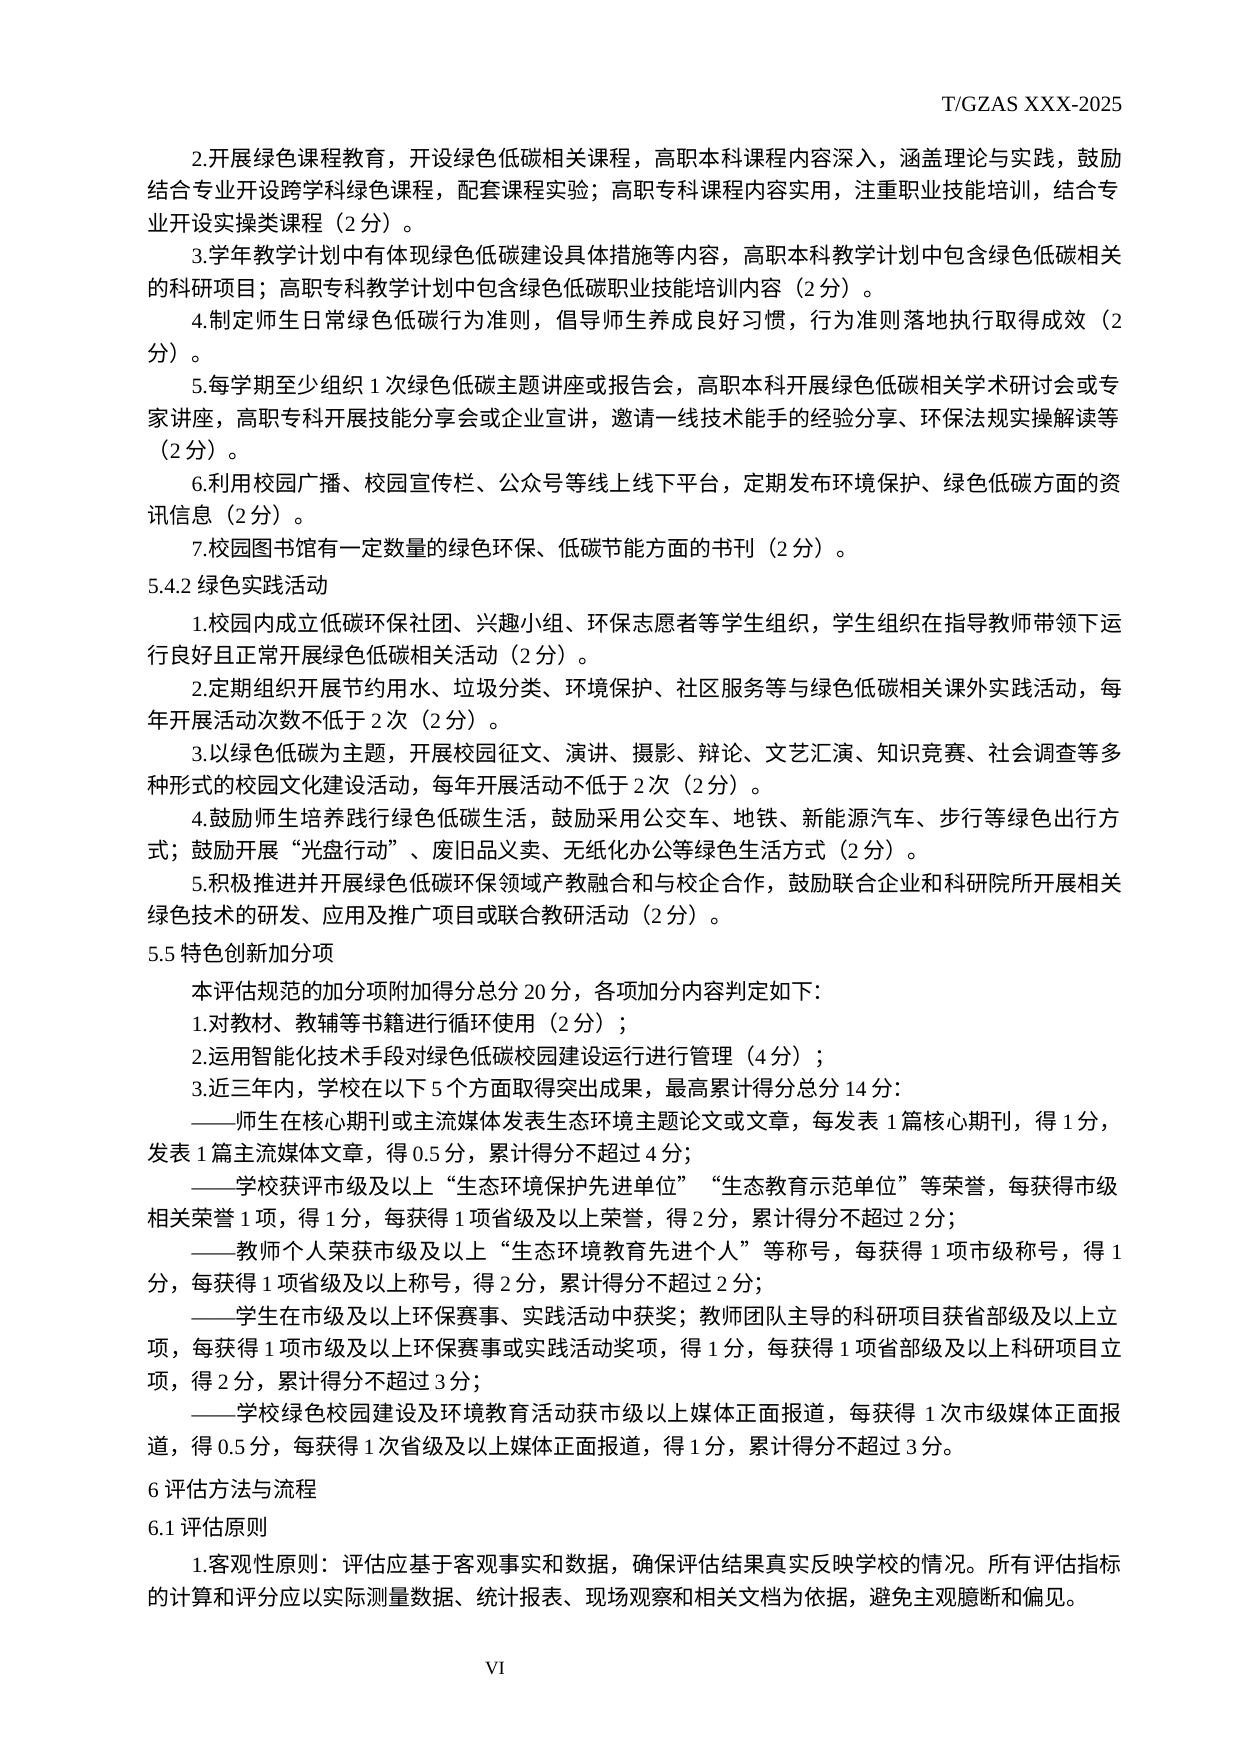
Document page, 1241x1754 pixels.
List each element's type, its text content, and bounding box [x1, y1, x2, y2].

text ——教师个人荣获市级及以上“生态环境教育先进个人”等称号，每获得1项市级称号，得1分，每获得1项省级及以上称号，得2分，累计得分不超过2分； [148, 1233, 1122, 1298]
list 2.定期组织开展节约用水、垃圾分类、环境保护、社区服务等与绿色低碳相关课外实践活动，每年开展活动次数不低于2次（2分）。 [148, 671, 1122, 736]
subtitle 特色创新加分项 [148, 936, 1122, 968]
text 1.校园内成立低碳环保社团、兴趣小组、环保志愿者等学生组织，学生组织在指导教师带领下运行良好且正常开展绿色低碳相关活动（2分）。 [148, 606, 1122, 671]
text 3.学年教学计划中有体现绿色低碳建设具体措施等内容，高职本科教学计划中包含绿色低碳相关的科研项目；高职专科教学计划中包含绿色低碳职业技能培训内容（2分）。 [148, 238, 1122, 303]
list 2.开展绿色课程教育，开设绿色低碳相关课程，高职本科课程内容深入，涵盖理论与实践，鼓励结合专业开设跨学科绿色课程，配套课程实验；高职专科课程内容实用，注重职业技能培训，结合专业开设实操类课程（2分）。 [148, 140, 1122, 238]
text 5.每学期至少组织1次绿色低碳主题讲座或报告会，高职本科开展绿色低碳相关学术研讨会或专家讲座，高职专科开展技能分享会或企业宣讲，邀请一线技术能手的经验分享、环保法规实操解读等（2分）。 [148, 368, 1122, 465]
text 7.校园图书馆有一定数量的绿色环保、低碳节能方面的书刊（2分）。 [148, 530, 1122, 563]
text 4.制定师生日常绿色低碳行为准则，倡导师生养成良好习惯，行为准则落地执行取得成效（2分）。 [148, 303, 1122, 368]
text 1.客观性原则：评估应基于客观事实和数据，确保评估结果真实反映学校的情况。所有评估指标的计算和评分应以实际测量数据、统计报表、现场观察和相关文档为依据，避免主观臆断和偏见。 [148, 1552, 1122, 1617]
text ——学校获评市级及以上“生态环境保护先进单位”“生态教育示范单位”等荣誉，每获得市级相关荣誉1项，得1分，每获得1项省级及以上荣誉，得2分，累计得分不超过2分； [148, 1168, 1122, 1233]
text 5.积极推进并开展绿色低碳环保领域产教融合和与校企合作，鼓励联合企业和科研院所开展相关绿色技术的研发、应用及推广项目或联合教研活动（2分）。 [148, 866, 1122, 931]
text 3.以绿色低碳为主题，开展校园征文、演讲、摄影、辩论、文艺汇演、知识竞赛、社会调查等多种形式的校园文化建设活动，每年开展活动不低于2次（2分）。 [148, 736, 1122, 801]
text 4.鼓励师生培养践行绿色低碳生活，鼓励采用公交车、地铁、新能源汽车、步行等绿色出行方式；鼓励开展“光盘行动”、废旧品义卖、无纸化办公等绿色生活方式（2分）。 [148, 801, 1122, 866]
subtitle 评估方法与流程 [148, 1471, 1122, 1504]
text ——学生在市级及以上环保赛事、实践活动中获奖；教师团队主导的科研项目获省部级及以上立项，每获得1项市级及以上环保赛事或实践活动奖项，得1分，每获得1项省部级及以上科研项目立项，得2分，累计得分不超过3分； [148, 1298, 1122, 1396]
text 1.对教材、教辅等书籍进行循环使用（2分）； [148, 1006, 1122, 1038]
text 本评估规范的加分项附加得分总分20分，各项加分内容判定如下： [148, 973, 1122, 1006]
text 2.运用智能化技术手段对绿色低碳校园建设运行进行管理（4分）； [148, 1038, 1122, 1071]
text 3.近三年内，学校在以下5个方面取得突出成果，最高累计得分总分14分： [148, 1071, 1122, 1103]
text ——师生在核心期刊或主流媒体发表生态环境主题论文或文章，每发表1篇核心期刊，得1分，发表1篇主流媒体文章，得0.5分，累计得分不超过4分； [148, 1103, 1122, 1168]
subtitle 评估原则 [148, 1514, 1122, 1547]
text ——学校绿色校园建设及环境教育活动获市级以上媒体正面报道，每获得1次市级媒体正面报道，得0.5分，每获得1次省级及以上媒体正面报道，得1分，累计得分不超过3分。 [148, 1396, 1122, 1461]
subtitle 绿色实践活动 [148, 568, 1122, 600]
text 6.利用校园广播、校园宣传栏、公众号等线上线下平台，定期发布环境保护、绿色低碳方面的资讯信息（2分）。 [148, 465, 1122, 530]
